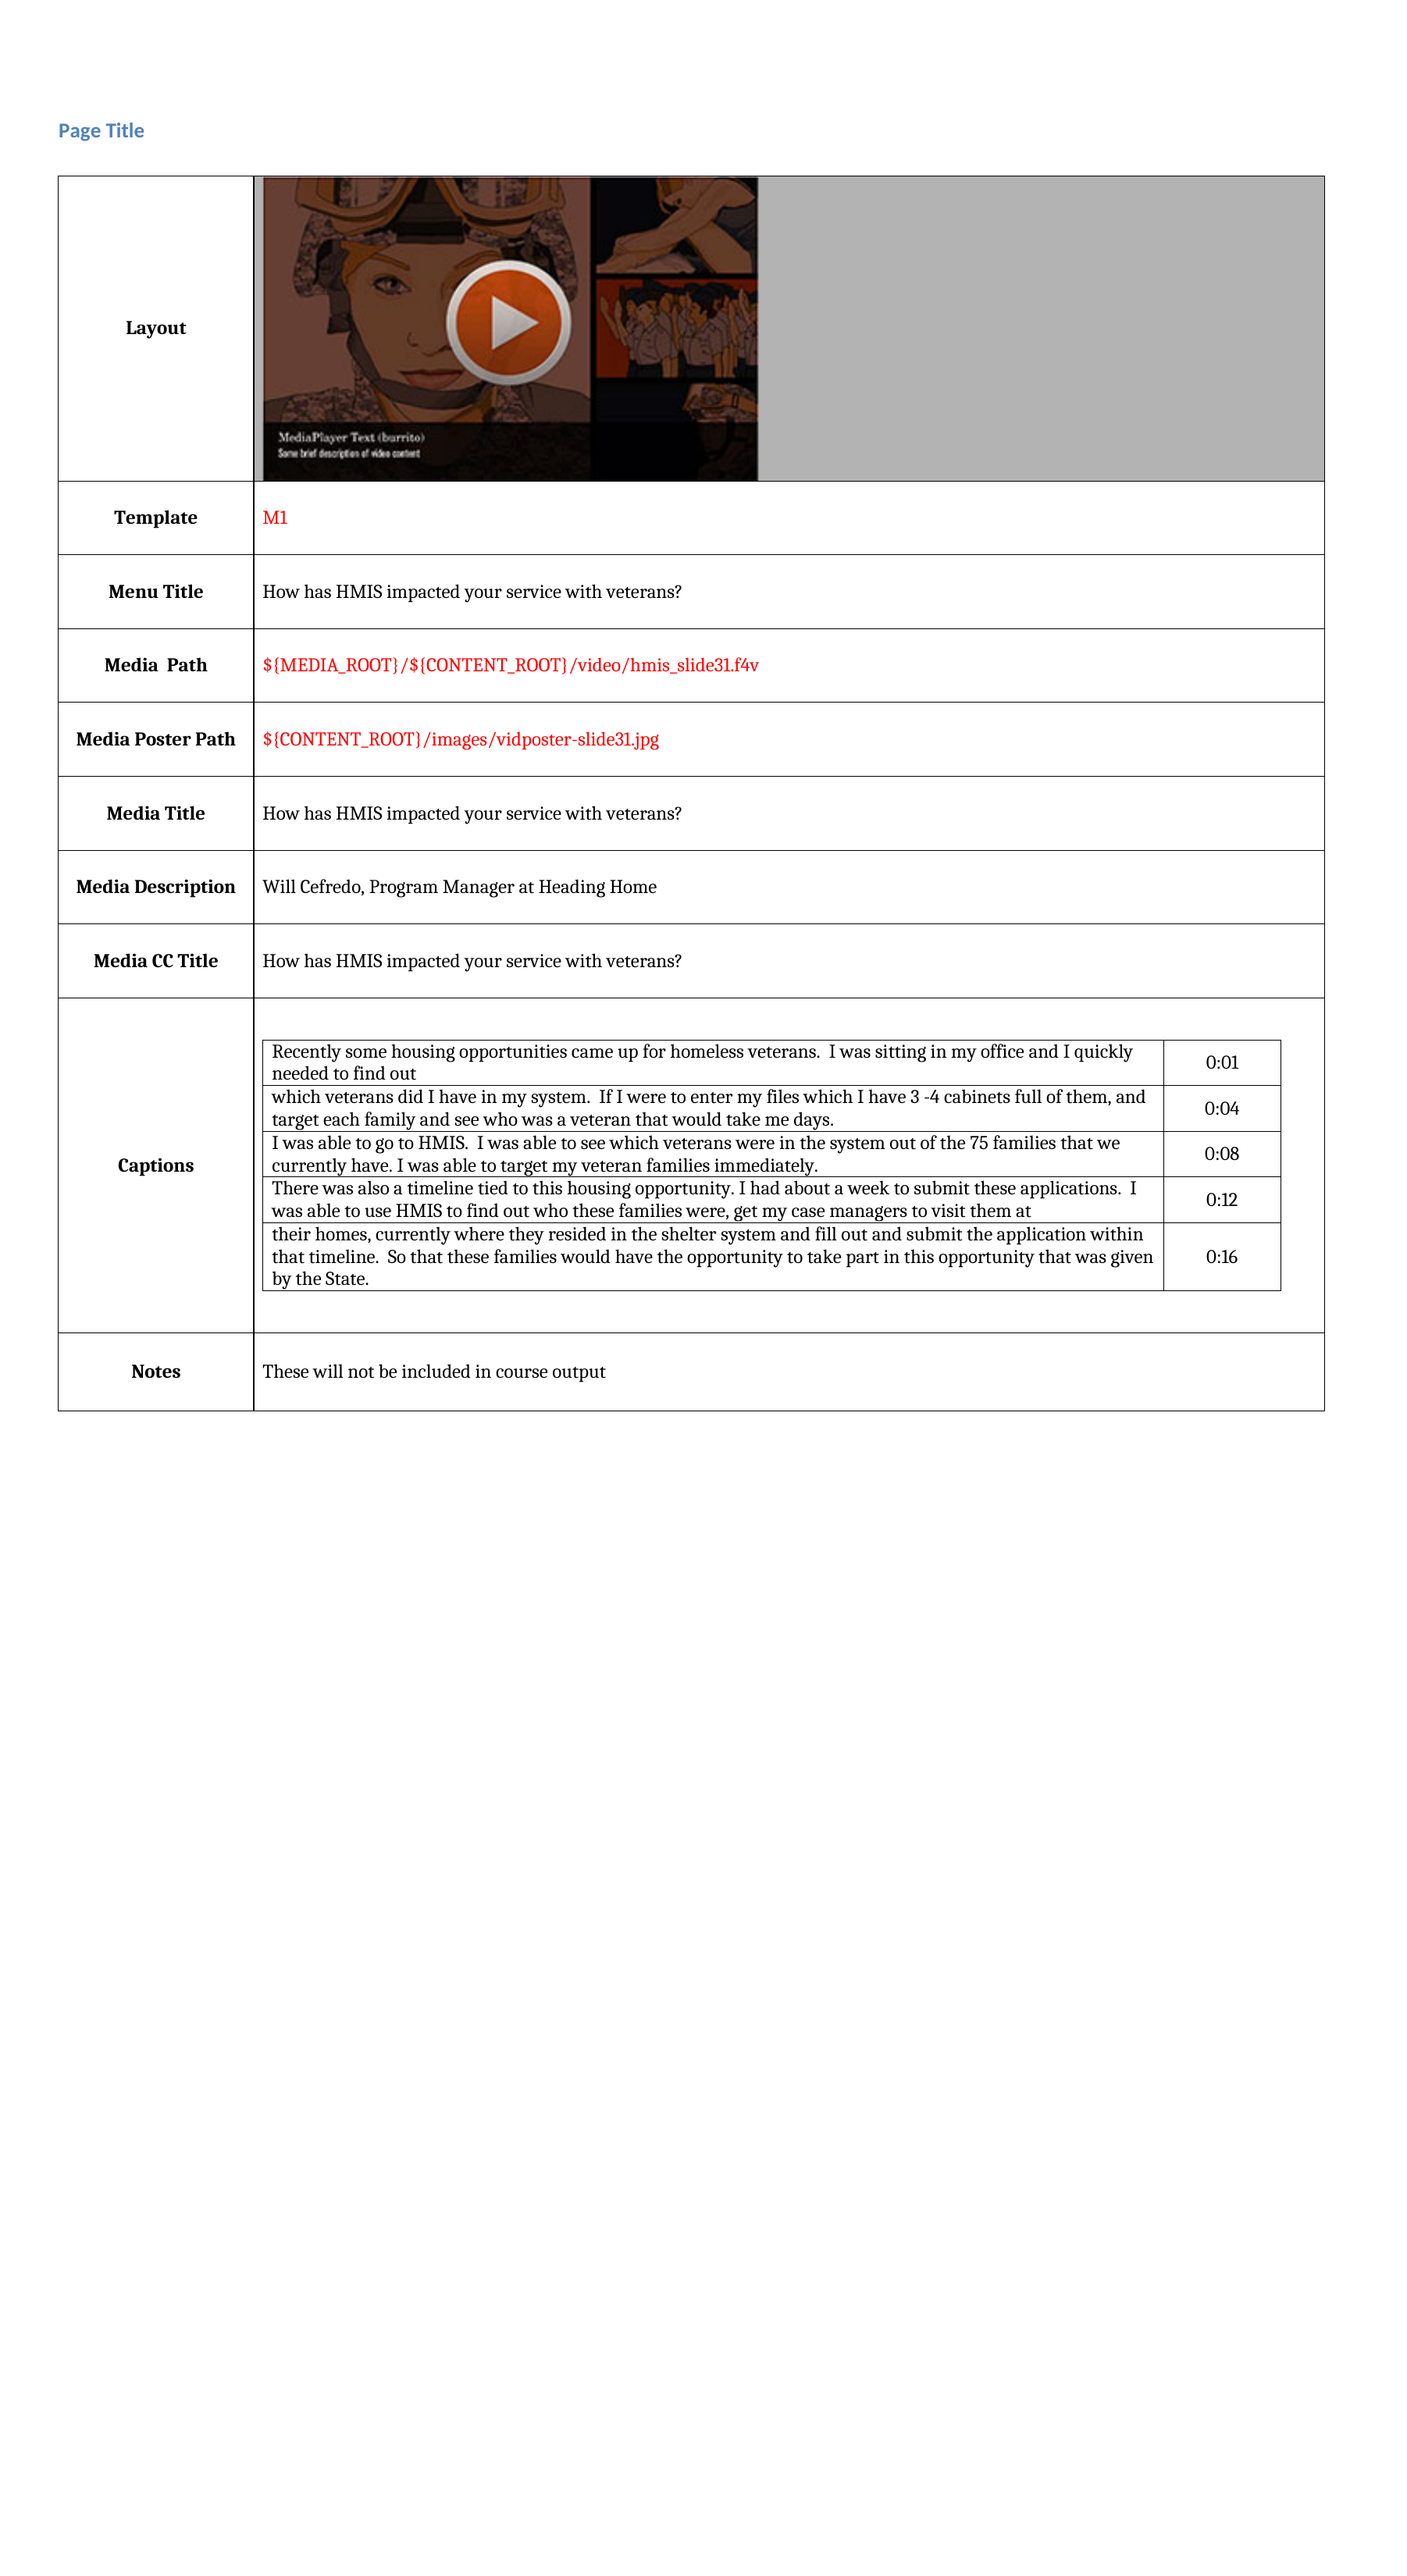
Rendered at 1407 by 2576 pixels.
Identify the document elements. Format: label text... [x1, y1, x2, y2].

table_cell Notes [59, 1333, 253, 1411]
table_header [255, 176, 262, 481]
table_cell Media Path [59, 629, 253, 702]
table_cell ${MEDIA_ROOT}/${CONTENT_ROOT}/video/hmis_slide31.f4v [255, 629, 1324, 702]
table_cell Menu Title [59, 555, 253, 628]
table_cell Media Description [59, 851, 253, 923]
table_cell Captions [59, 998, 253, 1332]
table_cell M1 [255, 482, 1324, 554]
table_cell These will not be included in course output [255, 1333, 1324, 1411]
table_cell ${CONTENT_ROOT}/images/vidposter-slide31.jpg [255, 703, 1324, 776]
table_cell Media CC Title [59, 924, 253, 998]
table_cell How has HMIS impacted your service with veterans? [255, 924, 1324, 998]
table_header [759, 176, 1324, 481]
subtitle Page Title [59, 117, 1319, 143]
table_cell How has HMIS impacted your service with veterans? [255, 777, 1324, 849]
picture [262, 176, 759, 481]
table_cell How has HMIS impacted your service with veterans? [255, 555, 1324, 628]
table_cell Will Cefredo, Program Manager at Heading Home [255, 851, 1324, 923]
table_cell Media Poster Path [59, 703, 253, 776]
table_cell [255, 998, 1324, 1332]
table_header Layout [59, 176, 253, 481]
table_cell Template [59, 482, 253, 554]
table_cell Media Title [59, 777, 253, 849]
